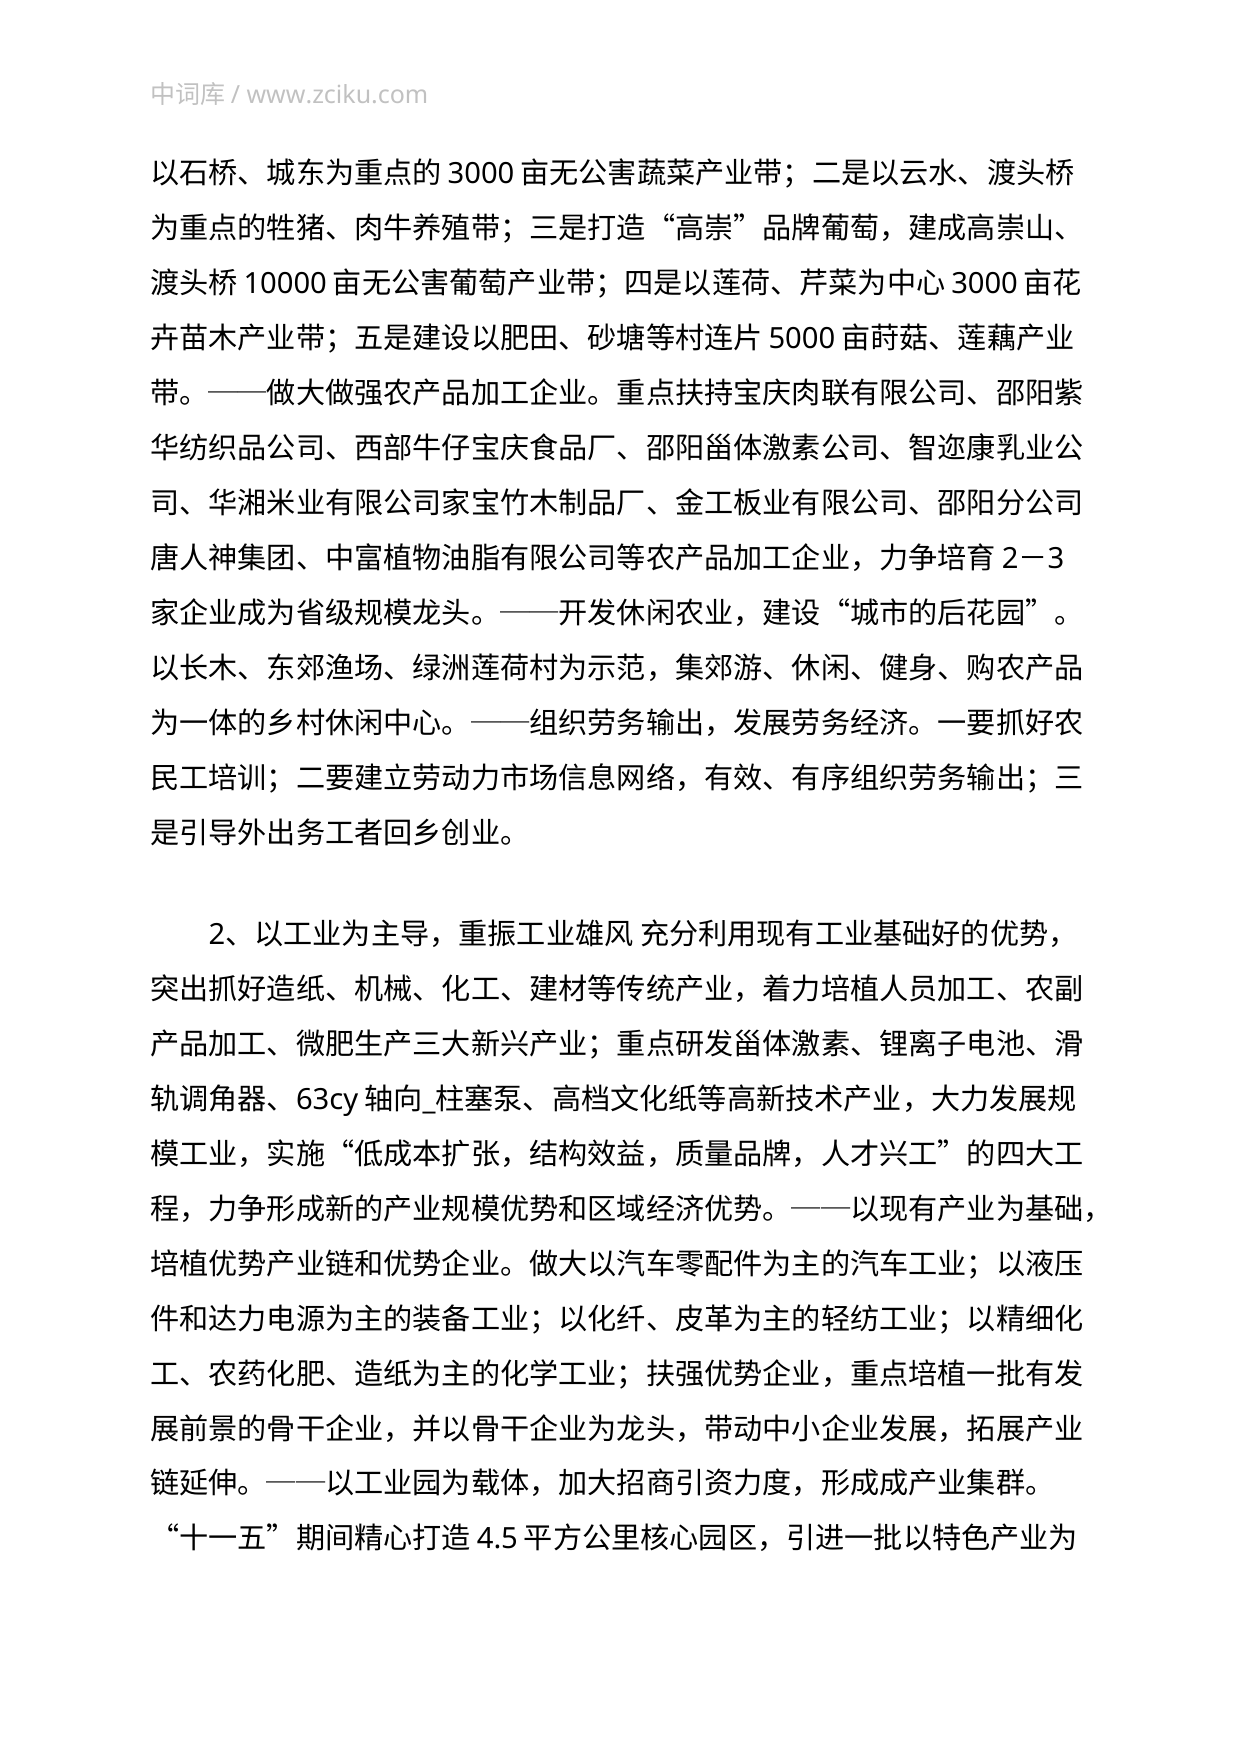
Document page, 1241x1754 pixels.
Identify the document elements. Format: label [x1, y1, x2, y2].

text [150, 911, 1090, 1557]
text [150, 150, 1090, 851]
